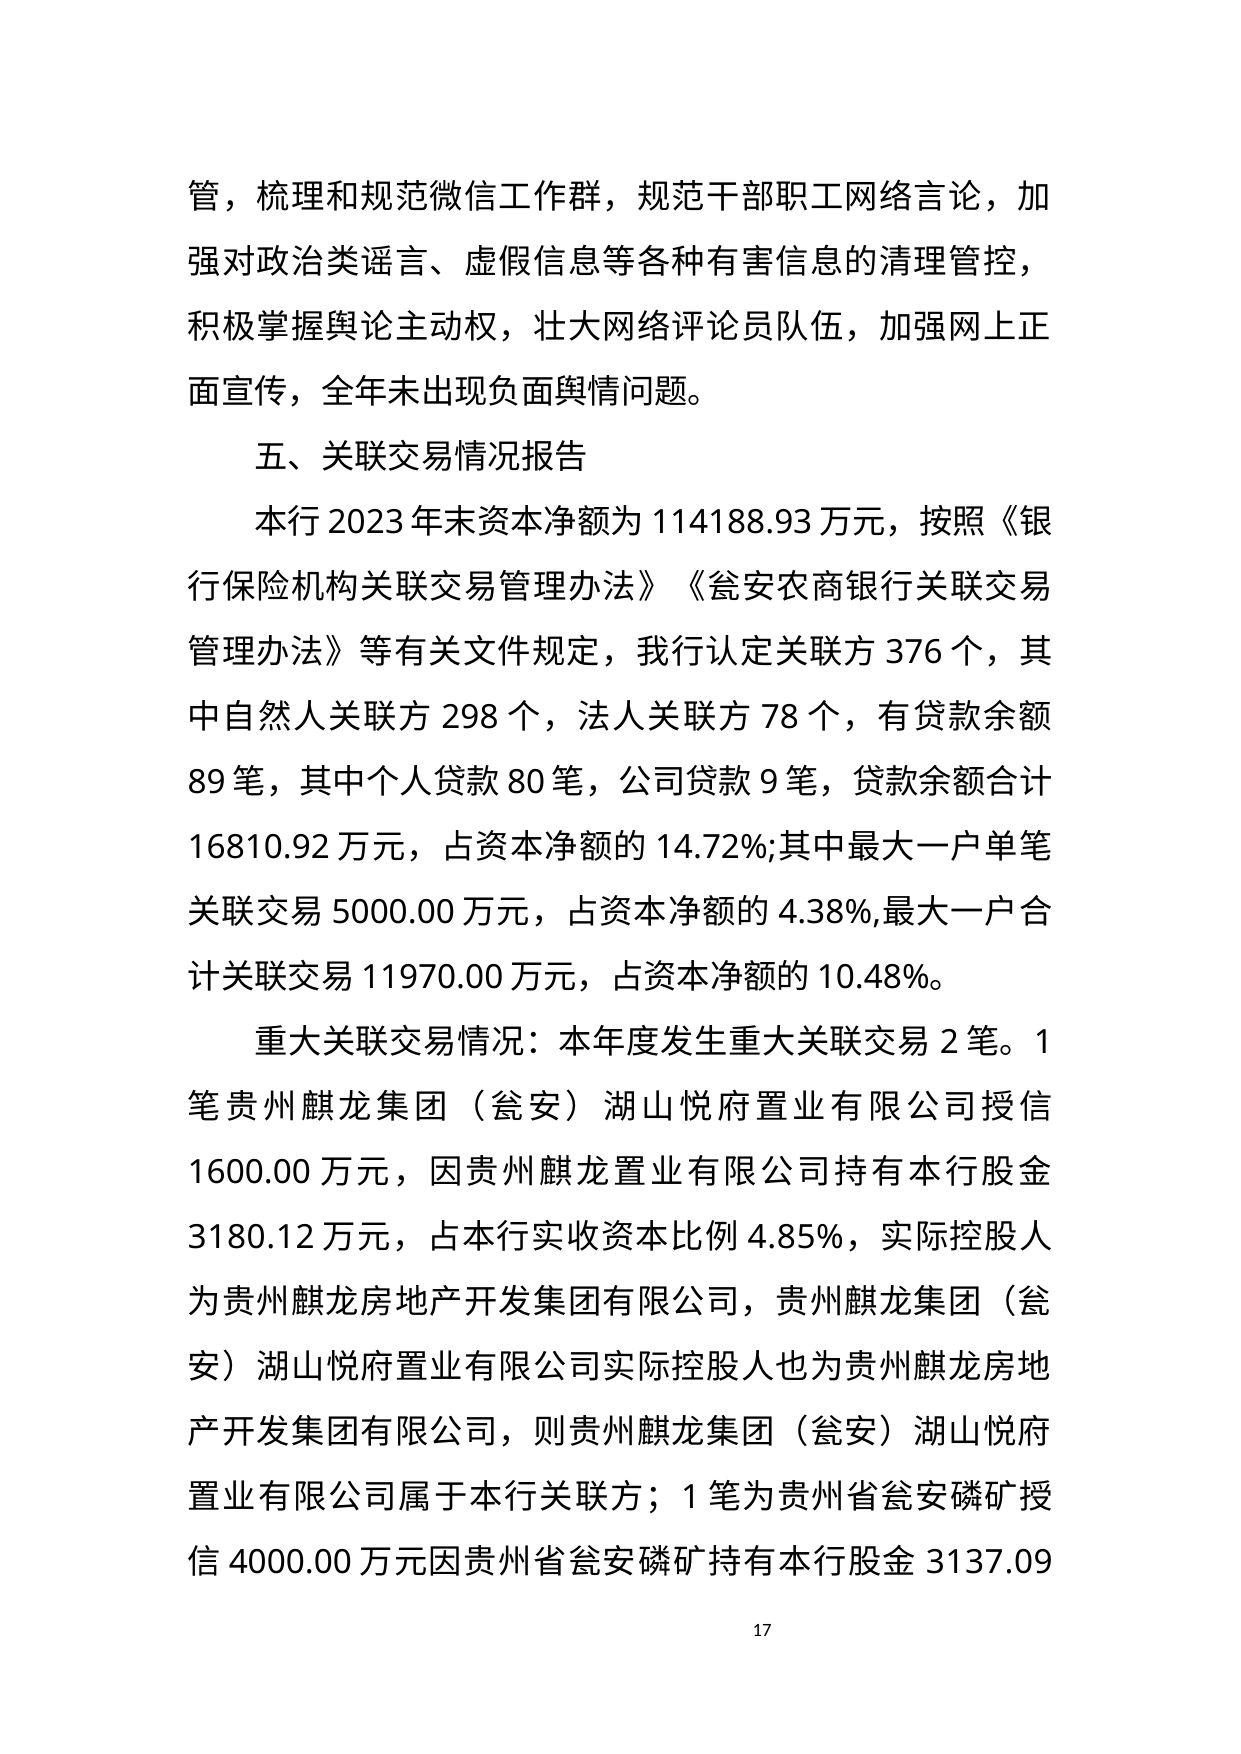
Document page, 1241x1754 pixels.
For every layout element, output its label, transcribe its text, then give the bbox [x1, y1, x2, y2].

list 五、关联交易情况报告 [187, 422, 1053, 487]
text 本行2023年末资本净额为114188.93万元，按照《银行保险机构关联交易管理办法》《瓮安农商银行关联交易管理办法》等有关文件规定，我行认定关联方376个，其中自然人关联方298个，法人关联方78个，有贷款余额89笔，其中个人贷款80笔，公司贷款9笔，贷款余额合计16810.92万元，占资本净额的14.72%;其中最大一户单笔关联交易5000.00万元，占资本净额的4.38%,最大一户合计关联交易11970.00万元，占资本净额的10.48%。 [187, 487, 1053, 1007]
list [187, 162, 1053, 422]
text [187, 1007, 1053, 1592]
